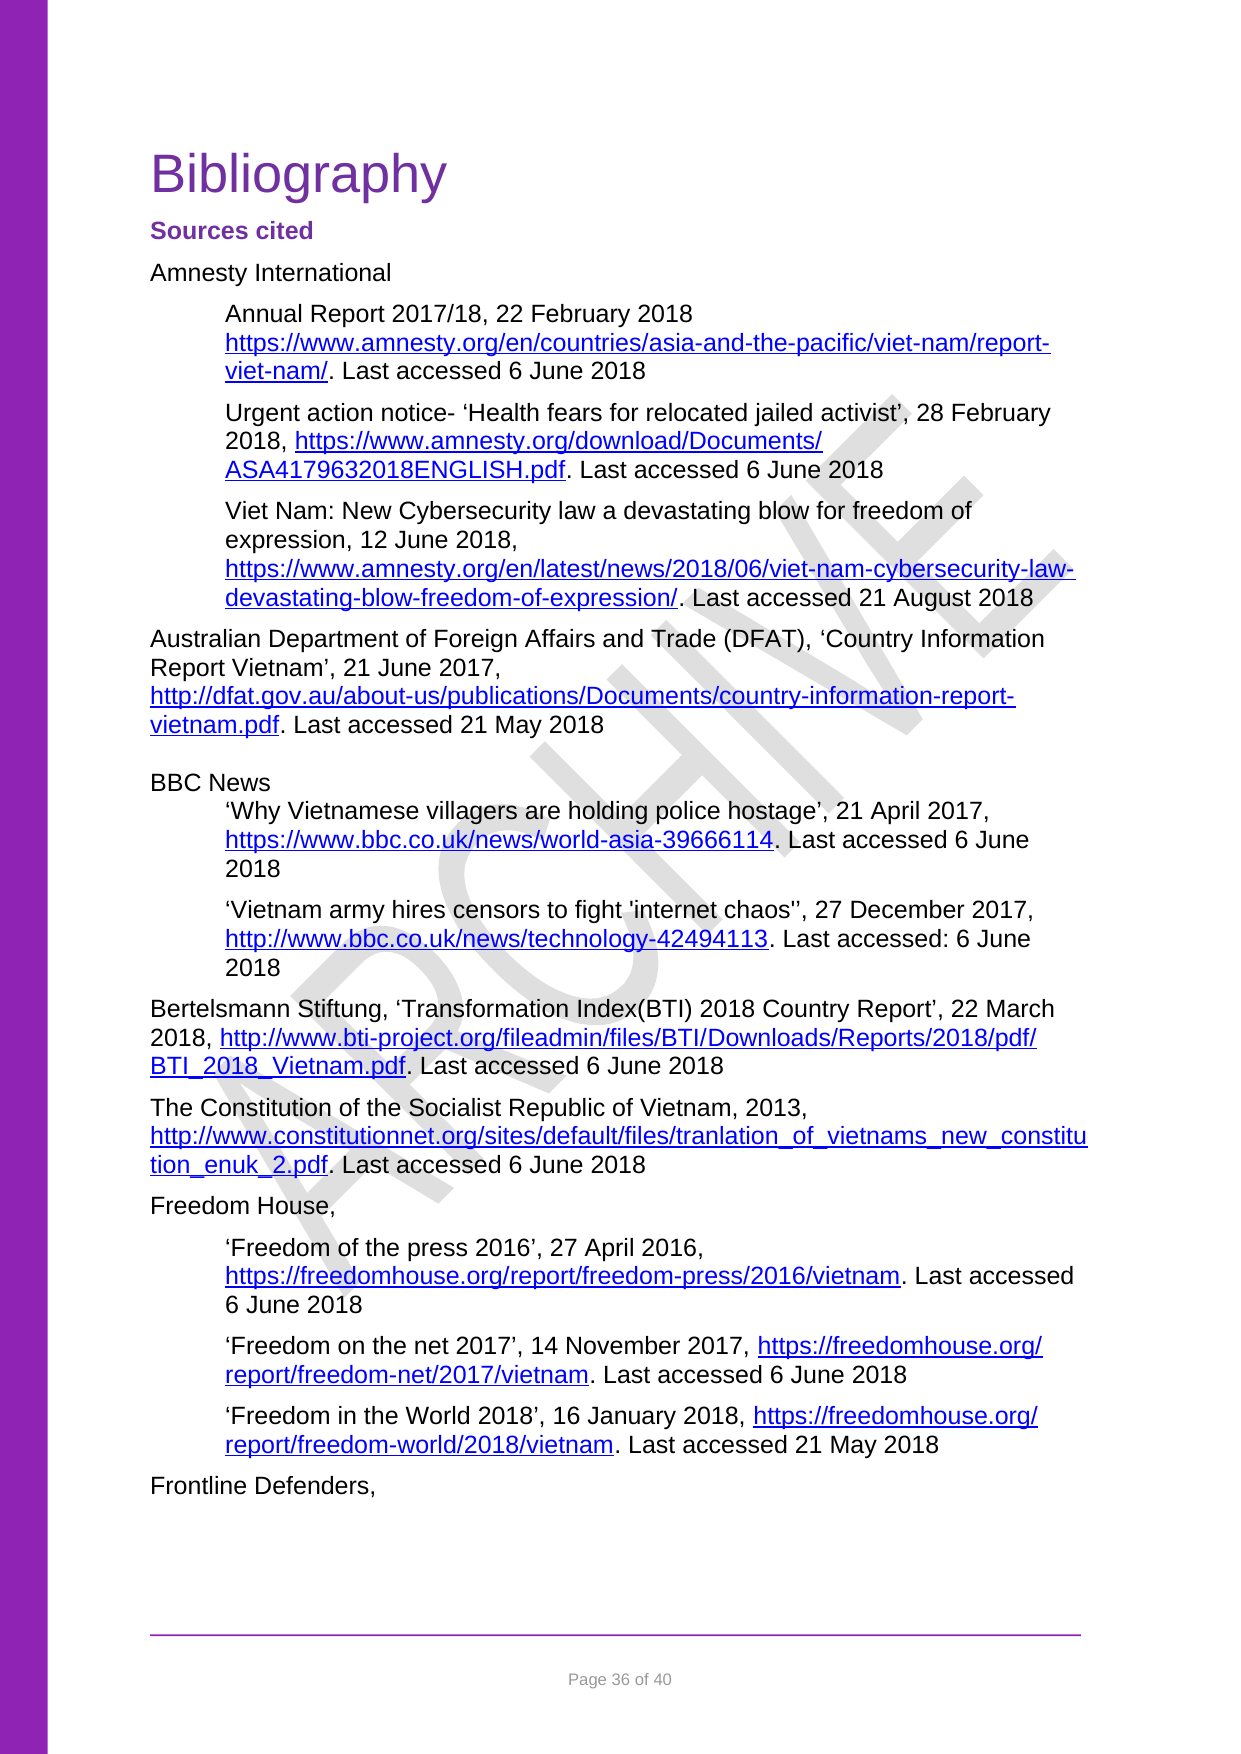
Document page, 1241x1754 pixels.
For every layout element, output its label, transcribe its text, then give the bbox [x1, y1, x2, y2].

text ‘Why Vietnamese villagers are holding police hostage’, 21 April 2017, https‌://www.bbc.co.uk/news/world-asia-39666114. Last accessed 6 June 2018 [225, 796, 1090, 883]
text Bertelsmann Stiftung, ‘Transformation Index(BTI) 2018 Country Report’, 22 March 2018, http://www.bti-project.org/fileadmin/files/BTI/‌Downloads/Reports/2018/pdf/BTI_2018_Vietnam.pdf. Last accessed 6 June 2018 [150, 994, 1090, 1080]
text ‘Vietnam army hires censors to fight 'internet chaos'’, 27 December 2017, http://www.bbc.co.uk/news/technology-42494113. Last accessed: 6 June 2018 [225, 895, 1090, 981]
text Viet Nam: New Cybersecurity law a devastating blow for freedom of expression, 12 June 2018, https://www.amnesty.org/en/latest/news/2018/06/viet-nam-cybersecurity-law-devastating-blow-freedom-of-expression/. Last accessed 21 August 2018 [225, 496, 1090, 611]
text Freedom House, [150, 1191, 1090, 1220]
text Amnesty International [150, 258, 1090, 286]
text Frontline Defenders, [150, 1471, 1090, 1500]
subtitle Sources cited [150, 216, 1090, 245]
text Australian Department of Foreign Affairs and Trade (DFAT), ‘Country Information Report Vietnam’, 21 June 2017, [150, 624, 1090, 681]
text ‘Freedom of the press 2016’, 27 April 2016, https://freedomhouse.org/‌report/freedom-press/2016/vietnam. Last accessed 6 June 2018 [225, 1233, 1090, 1319]
text BBC News [150, 768, 1090, 796]
text ‘Freedom in the World 2018’, 16 January 2018, https://freedomhouse.org/‌report/freedom-world/2018/vietnam. Last accessed 21 May 2018 [225, 1401, 1090, 1459]
text Urgent action notice- ‘Health fears for relocated jailed activist’, 28 February 2018, https://www.amnesty.org/download/Documents/‌ASA4179632018ENGLISH.pdf. Last accessed 6 June 2018 [225, 398, 1090, 484]
text Annual Report 2017/18, 22 February 2018 https://www.amnesty.org/en/countries/‌asia-and-the-pacific/viet-nam/report-viet-nam/. Last accessed 6 June 2018 [225, 299, 1090, 385]
text The Constitution of the Socialist Republic of Vietnam, 2013, http://www.constitutionnet.org/sites/default/files/tranlation_of_vietnams_new_constitution_enuk_2.pdf. Last accessed 6 June 2018 [150, 1093, 1090, 1179]
text http://dfat.gov.au/about-us/publications/Documents/country-information-report-vietnam.pdf. Last accessed 21 May 2018 [150, 681, 1090, 739]
subtitle Bibliography [150, 142, 1090, 204]
text ‘Freedom on the net 2017’, 14 November 2017, https://freedomhouse.org/‌report/freedom-net/2017/vietnam. Last accessed 6 June 2018 [225, 1331, 1090, 1389]
